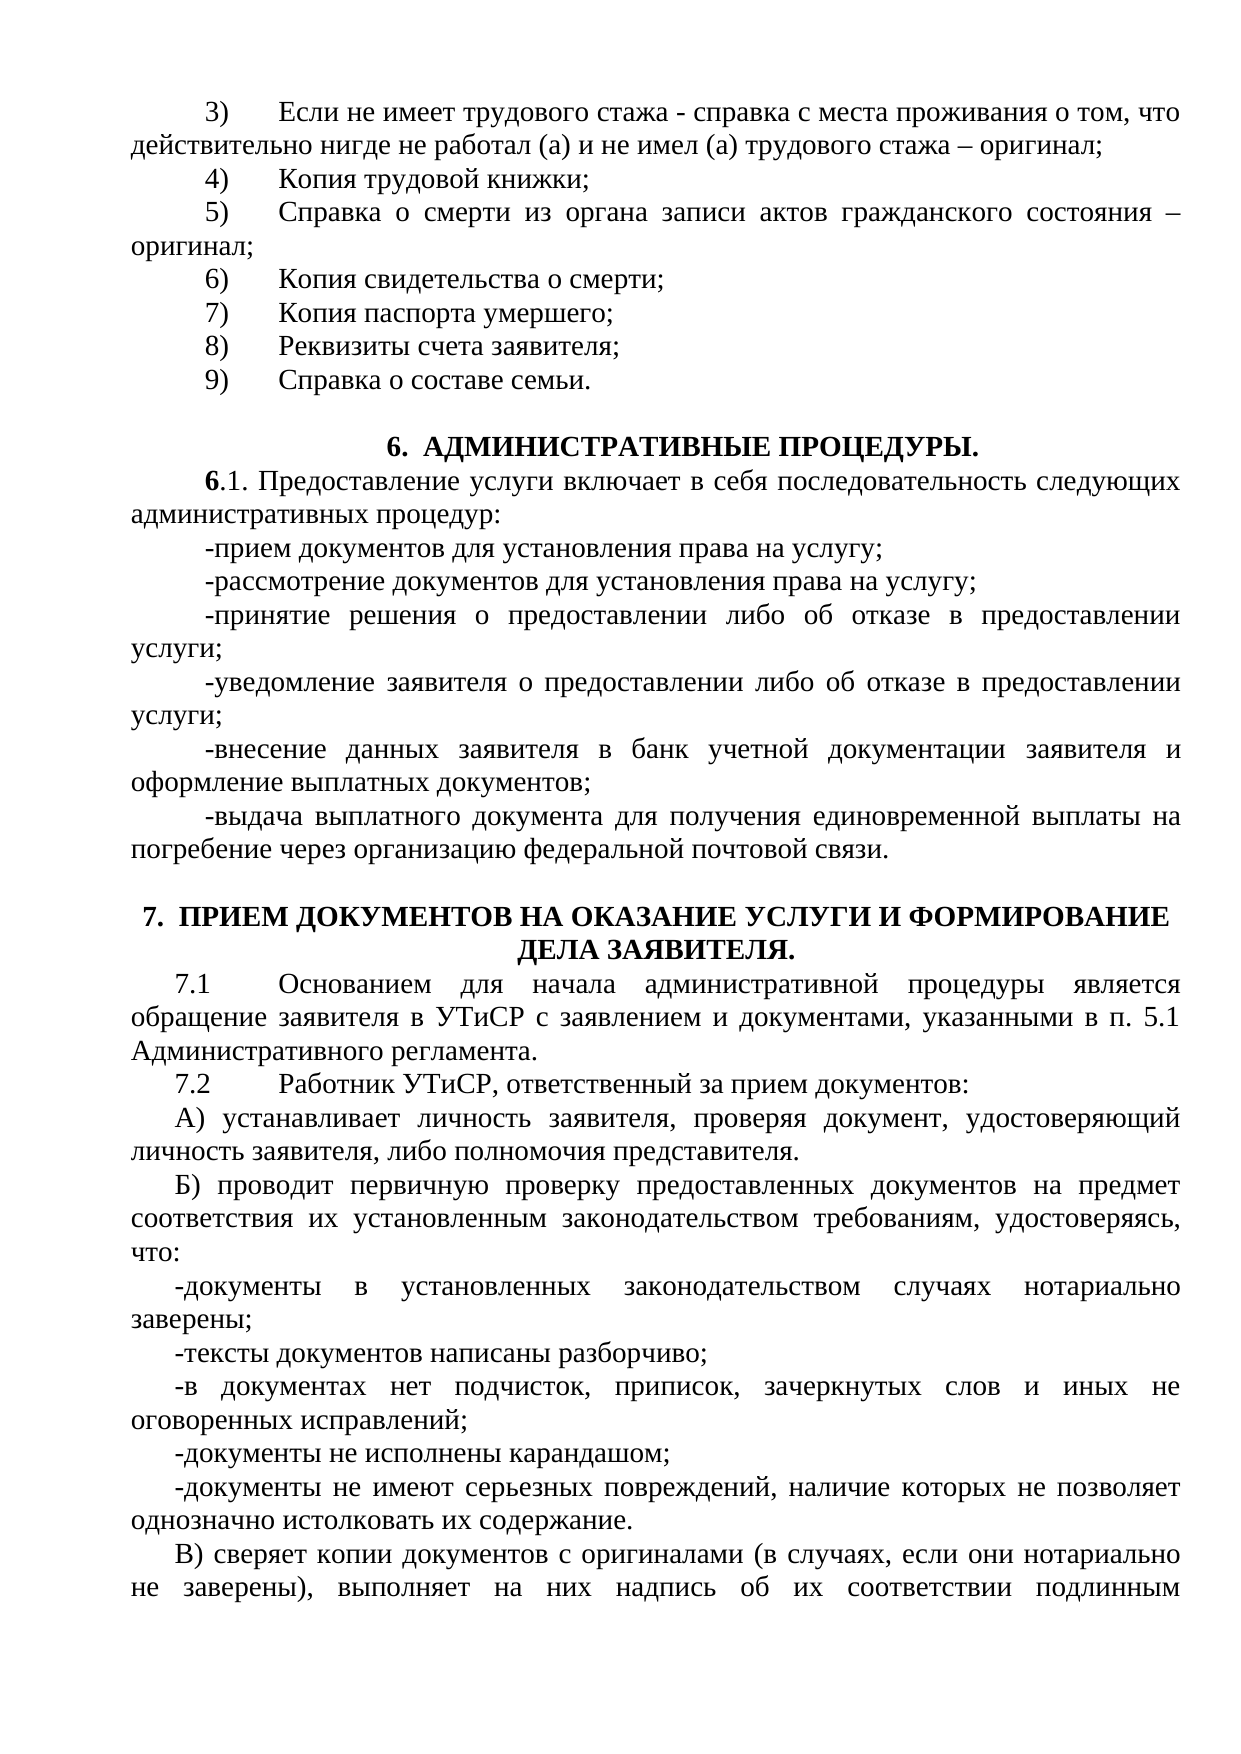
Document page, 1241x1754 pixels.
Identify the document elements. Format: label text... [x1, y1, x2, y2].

list Копия паспорта умершего; [131, 295, 1182, 328]
text -документы не исполнены карандашом; [131, 1435, 1182, 1469]
list Работник УТиСР, ответственный за прием документов: [131, 1066, 1182, 1100]
list Копия трудовой книжки; [131, 161, 1182, 194]
text -тексты документов написаны разборчиво; [131, 1335, 1182, 1368]
text 7. ПРИЕМ ДОКУМЕНТОВ НА ОКАЗАНИЕ УСЛУГИ И ФОРМИРОВАНИЕ ДЕЛА ЗАЯВИТЕЛЯ. [131, 899, 1182, 966]
list Справка о смерти из органа записи актов гражданского состояния – оригинал; [131, 194, 1182, 261]
text -рассмотрение документов для установления права на услугу; [131, 563, 1182, 597]
text -принятие решения о предоставлении либо об отказе в предоставлении услуги; [131, 597, 1182, 664]
text -документы не имеют серьезных повреждений, наличие которых не позволяет однозначно истолковать их содержание. [131, 1469, 1182, 1536]
text 6. АДМИНИСТРАТИВНЫЕ ПРОЦЕДУРЫ. [184, 429, 1182, 463]
text -уведомление заявителя о предоставлении либо об отказе в предоставлении услуги; [131, 664, 1182, 731]
text 6.1. Предоставление услуги включает в себя последовательность следующих административных процедур: [131, 463, 1182, 530]
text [131, 1536, 1182, 1603]
text -прием документов для установления права на услугу; [131, 530, 1182, 563]
list Если не имеет трудового стажа - справка с места проживания о том, что действительно нигде не работал (а) и не имел (а) трудового стажа – оригинал; [131, 94, 1182, 161]
text Б) проводит первичную проверку предоставленных документов на предмет соответствия их установленным законодательством требованиям, удостоверяясь, что: [131, 1167, 1182, 1268]
text -внесение данных заявителя в банк учетной документации заявителя и оформление выплатных документов; [131, 731, 1182, 798]
list Основанием для начала административной процедуры является обращение заявителя в УТиСР с заявлением и документами, указанными в п. 5.1 Административного регламента. [131, 966, 1182, 1066]
text -документы в установленных законодательством случаях нотариально заверены; [131, 1268, 1182, 1335]
text А) устанавливает личность заявителя, проверяя документ, удостоверяющий личность заявителя, либо полномочия представителя. [131, 1100, 1182, 1167]
text -выдача выплатного документа для получения единовременной выплаты на погребение через организацию федеральной почтовой связи. [131, 798, 1182, 865]
list Копия свидетельства о смерти; [131, 261, 1182, 295]
text -в документах нет подчисток, приписок, зачеркнутых слов и иных не оговоренных исправлений; [131, 1368, 1182, 1435]
list Реквизиты счета заявителя; [131, 328, 1182, 362]
list Справка о составе семьи. [131, 362, 1182, 396]
